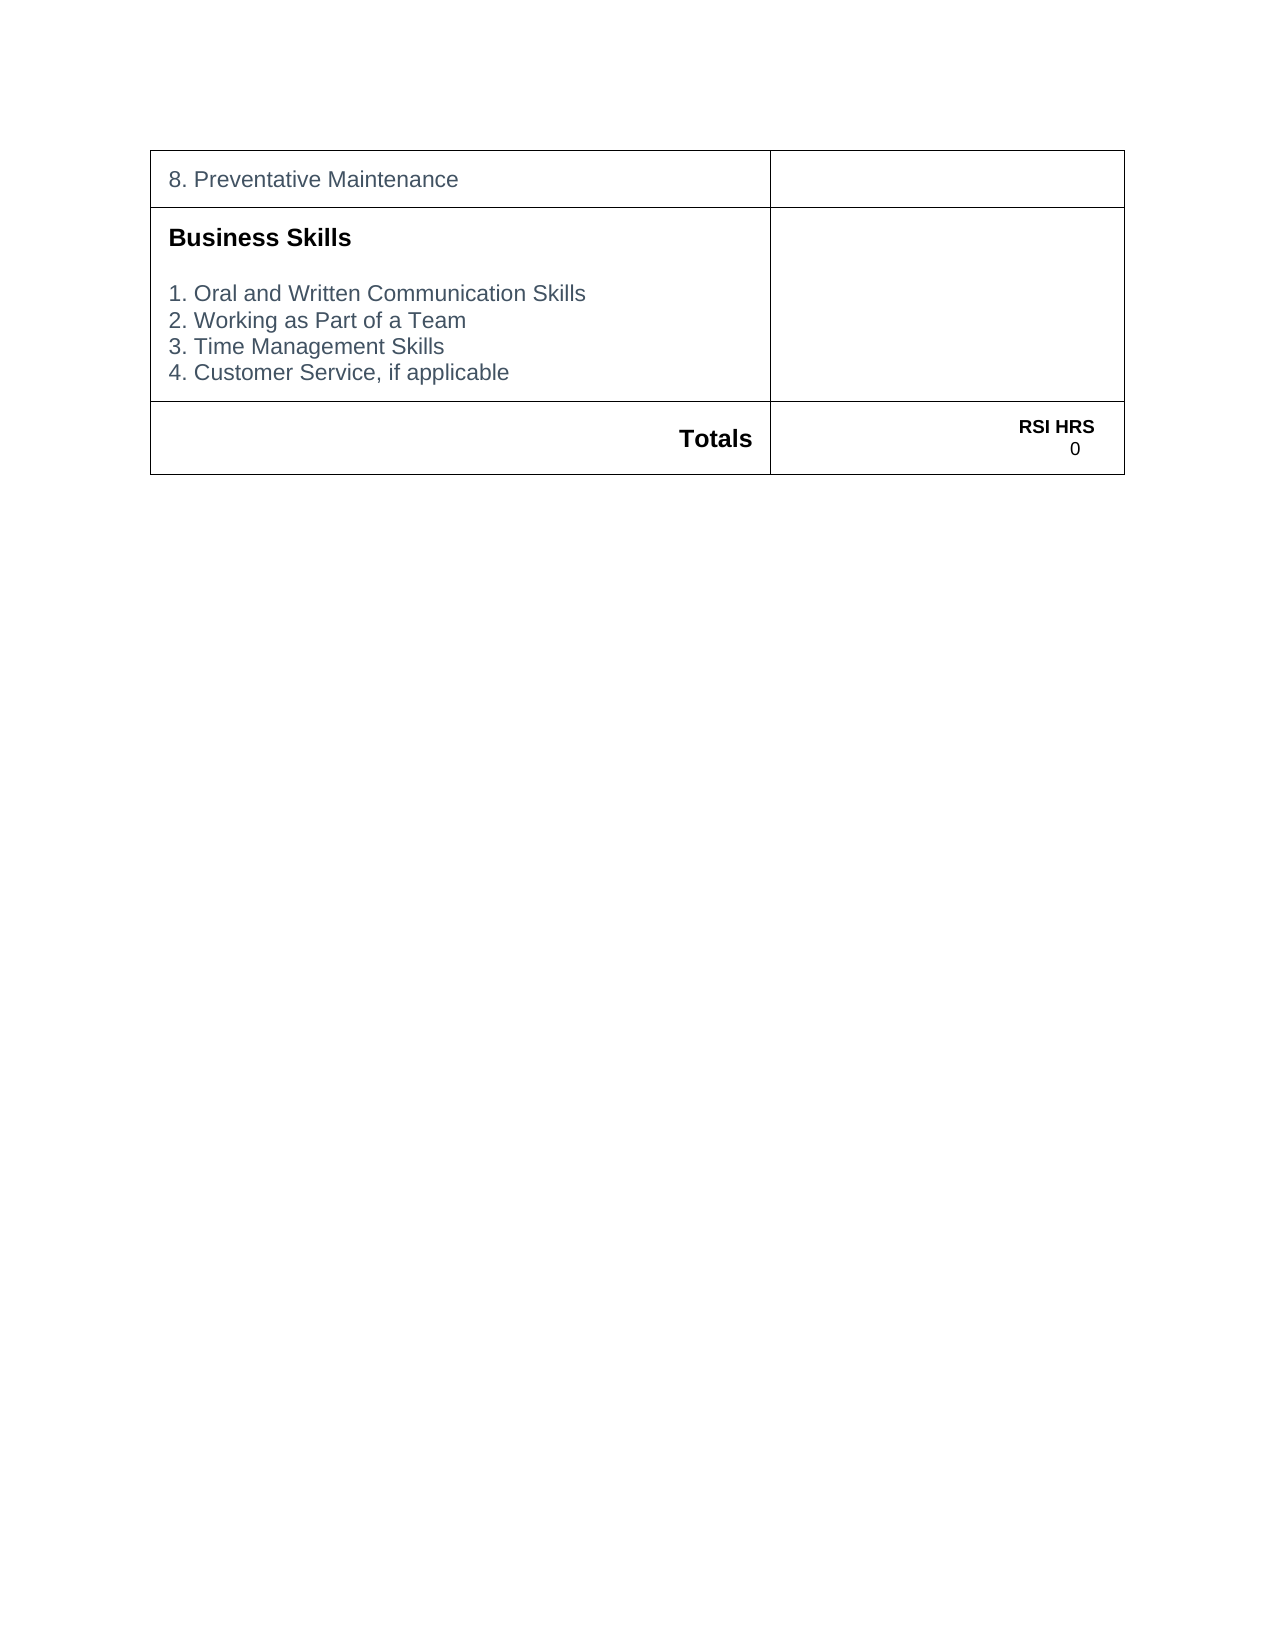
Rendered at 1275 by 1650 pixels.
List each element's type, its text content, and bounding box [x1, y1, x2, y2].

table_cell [151, 151, 770, 207]
table_cell RSI HRS 0 [771, 402, 1124, 474]
table_cell Totals [151, 402, 770, 474]
table_cell Business Skills 1. Oral and Written Communication Skills 2. Working as Part of a Team 3. Time Management Skills 4. Customer Service, if applicable [151, 208, 770, 401]
table_cell [771, 151, 1124, 207]
table_cell [771, 208, 1124, 401]
